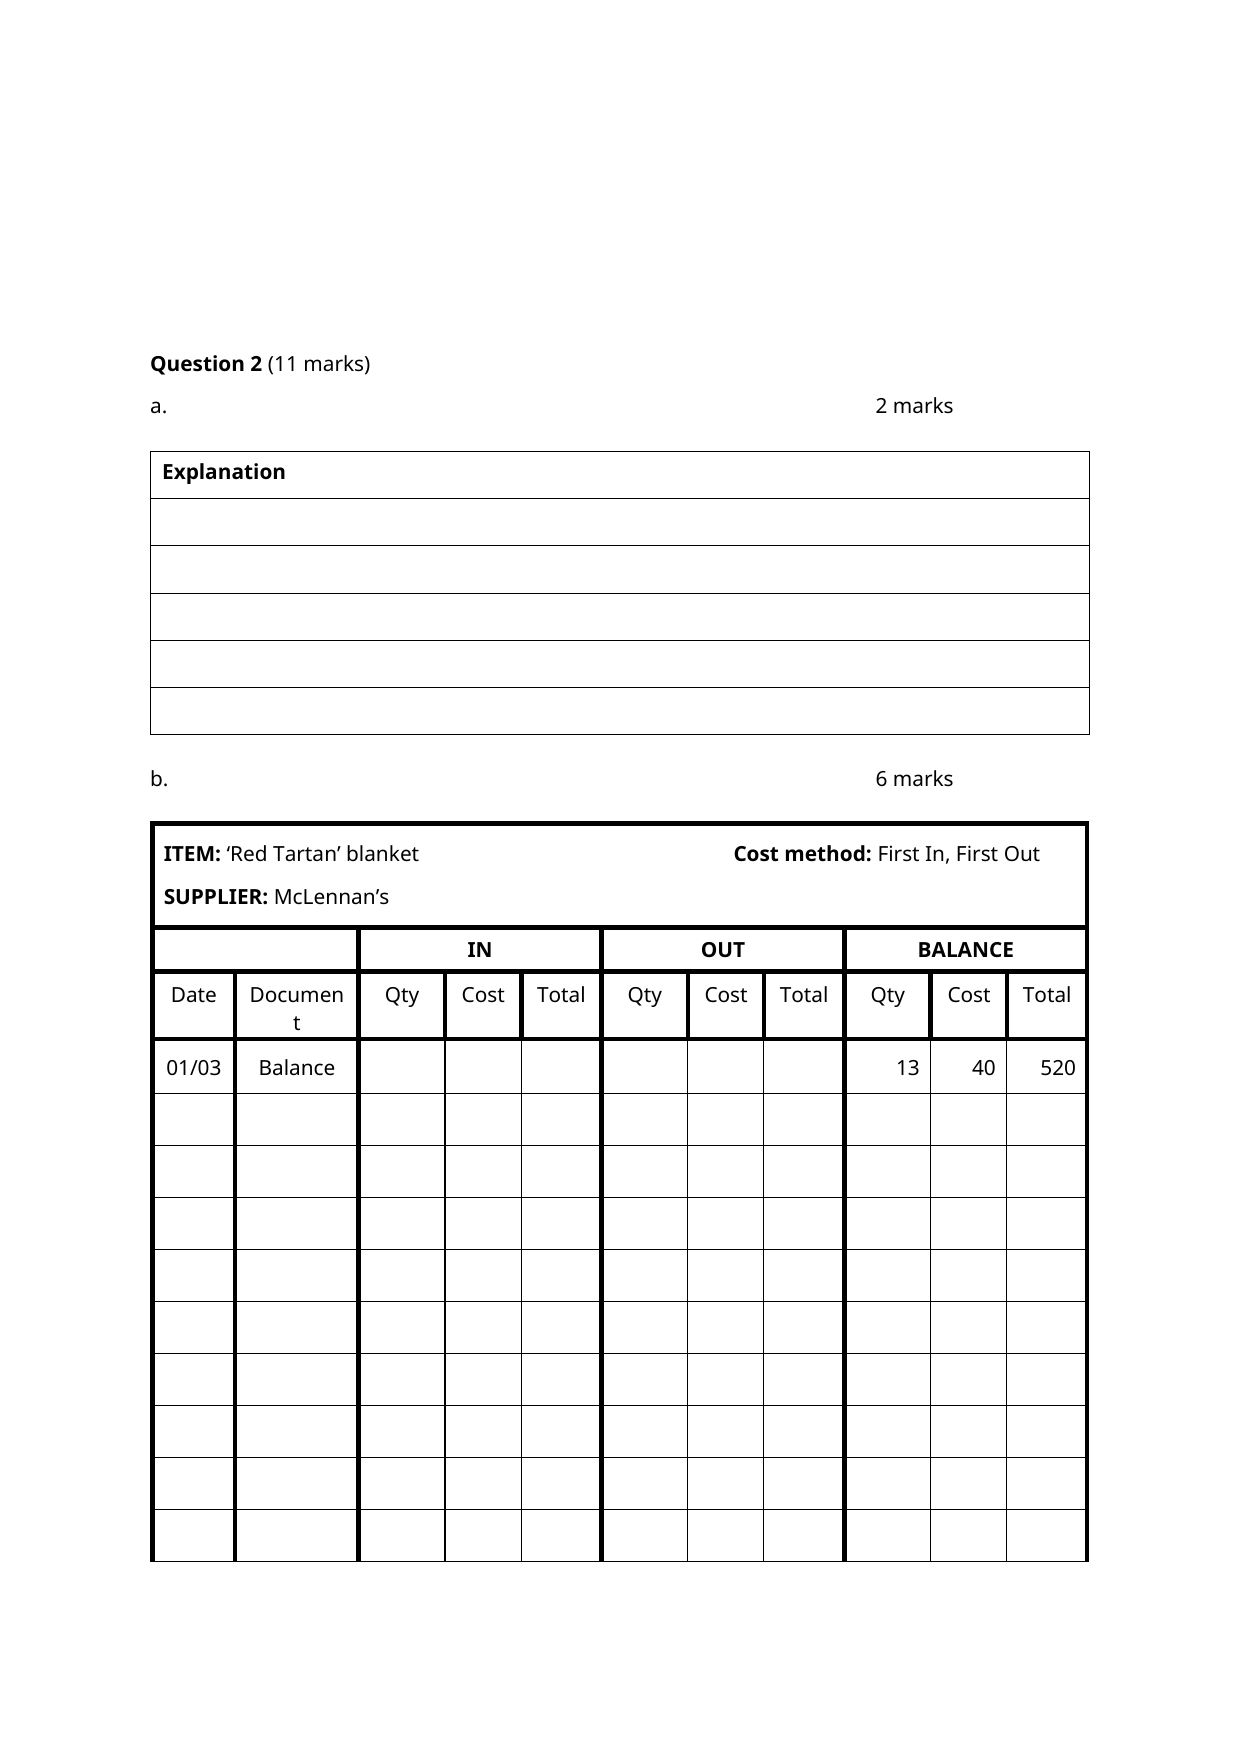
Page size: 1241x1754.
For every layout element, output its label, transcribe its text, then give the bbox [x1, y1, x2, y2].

table_cell [361, 1250, 444, 1301]
table_cell [764, 1458, 842, 1509]
table_cell [931, 1406, 1006, 1457]
table_cell [688, 1094, 763, 1144]
table_cell [1007, 1354, 1085, 1405]
table_cell [151, 641, 324, 687]
table_cell [522, 1041, 599, 1092]
table_cell [604, 1094, 687, 1144]
table_cell [931, 1146, 1006, 1197]
table_cell [522, 1094, 599, 1144]
table_cell [446, 1250, 521, 1301]
table_cell [361, 1198, 444, 1249]
table_cell [764, 1250, 842, 1301]
table_cell Cost [690, 974, 762, 1037]
table_cell [151, 594, 324, 640]
table_cell [361, 1146, 444, 1197]
table_cell [688, 1458, 763, 1509]
table_cell [151, 688, 324, 734]
table_cell [931, 1510, 1006, 1561]
table_cell [1007, 1146, 1085, 1197]
table_header ITEM: ‘Red Tartan’ blanket Cost method: First In, First Out SUPPLIER: McLennan’s [155, 826, 1085, 925]
table_cell [764, 1302, 842, 1353]
table_cell [764, 1354, 842, 1405]
table_cell [446, 1458, 521, 1509]
table_cell [446, 1302, 521, 1353]
table_cell [324, 546, 1089, 592]
table_cell Cost [933, 974, 1005, 1037]
table_cell OUT [604, 930, 842, 969]
table_cell [361, 1510, 444, 1561]
table_cell [688, 1510, 763, 1561]
table_cell BALANCE [847, 930, 1085, 969]
table_cell [1007, 1510, 1085, 1561]
table_cell [522, 1198, 599, 1249]
table_cell [446, 1354, 521, 1405]
table_cell [604, 1302, 687, 1353]
table_cell 520 [1007, 1041, 1085, 1092]
table_cell IN [361, 930, 599, 969]
table_cell [604, 1510, 687, 1561]
table_cell [237, 1302, 356, 1353]
table_cell [522, 1354, 599, 1405]
table_cell [931, 1302, 1006, 1353]
table_cell Cost [447, 974, 519, 1037]
table_cell [361, 1094, 444, 1144]
table_cell Document [237, 974, 356, 1037]
table_header [324, 452, 1089, 498]
table_cell [688, 1041, 763, 1092]
table_cell [155, 1510, 233, 1561]
table_cell [446, 1510, 521, 1561]
table_cell [446, 1041, 521, 1092]
table_cell [151, 546, 324, 592]
table_cell [847, 1198, 930, 1249]
table_cell Total [1009, 974, 1085, 1037]
table_cell Date [155, 974, 233, 1037]
text Question 2 (11 marks) [150, 349, 1090, 377]
table_cell [237, 1406, 356, 1457]
table_cell [688, 1198, 763, 1249]
table_cell [604, 1146, 687, 1197]
table_cell [847, 1146, 930, 1197]
table_cell [604, 1041, 687, 1092]
table_cell [931, 1250, 1006, 1301]
table_cell [1007, 1094, 1085, 1144]
table_cell [155, 1250, 233, 1301]
table_cell [361, 1406, 444, 1457]
table_cell [931, 1198, 1006, 1249]
table_cell [604, 1354, 687, 1405]
table_cell [688, 1146, 763, 1197]
table_cell [237, 1510, 356, 1561]
table_cell [361, 1458, 444, 1509]
table_cell [847, 1250, 930, 1301]
table_cell [237, 1458, 356, 1509]
table_cell [155, 1146, 233, 1197]
list 2 marks [150, 392, 1090, 420]
table_cell [522, 1250, 599, 1301]
table_cell [155, 1406, 233, 1457]
table_cell [446, 1198, 521, 1249]
table_cell [931, 1458, 1006, 1509]
table_cell [764, 1510, 842, 1561]
table_cell 01/03 [155, 1041, 233, 1092]
table_cell [324, 499, 1089, 545]
table_cell [1007, 1458, 1085, 1509]
table_cell [522, 1406, 599, 1457]
table_cell [1007, 1302, 1085, 1353]
table_cell [764, 1406, 842, 1457]
table_cell Qty [361, 974, 443, 1037]
table_cell [446, 1146, 521, 1197]
table_cell Total [524, 974, 599, 1037]
table_cell [764, 1041, 842, 1092]
table_cell [604, 1458, 687, 1509]
table_cell [324, 641, 1089, 687]
table_cell [237, 1198, 356, 1249]
table_cell [764, 1198, 842, 1249]
table_cell [522, 1510, 599, 1561]
table_cell [237, 1250, 356, 1301]
table_cell [155, 930, 356, 969]
table_cell [847, 1458, 930, 1509]
table_cell [522, 1302, 599, 1353]
table_cell [237, 1354, 356, 1405]
table_cell [361, 1354, 444, 1405]
table_cell [1007, 1198, 1085, 1249]
table_cell [604, 1406, 687, 1457]
table_cell [764, 1094, 842, 1144]
table_cell [688, 1302, 763, 1353]
table_cell [361, 1041, 444, 1092]
table_cell [847, 1406, 930, 1457]
table_cell [847, 1302, 930, 1353]
table_cell [931, 1094, 1006, 1144]
table_cell [1007, 1250, 1085, 1301]
table_cell [446, 1094, 521, 1144]
table_cell [522, 1146, 599, 1197]
list 6 marks [150, 764, 1090, 792]
table_cell [1007, 1406, 1085, 1457]
table_cell [688, 1250, 763, 1301]
table_cell Total [766, 974, 842, 1037]
table_cell [155, 1302, 233, 1353]
table_cell [446, 1406, 521, 1457]
table_cell [324, 688, 1089, 734]
table_cell [847, 1510, 930, 1561]
table_cell [688, 1406, 763, 1457]
table_cell [522, 1458, 599, 1509]
table_cell [155, 1198, 233, 1249]
table_cell [604, 1250, 687, 1301]
table_cell [688, 1354, 763, 1405]
table_cell [847, 1354, 930, 1405]
table_cell [155, 1458, 233, 1509]
table_cell [155, 1094, 233, 1144]
table_cell [237, 1146, 356, 1197]
table_cell 40 [931, 1041, 1006, 1092]
table_cell [324, 594, 1089, 640]
table_cell [237, 1094, 356, 1144]
table_cell 13 [847, 1041, 930, 1092]
table_cell [931, 1354, 1006, 1405]
table_cell Qty [604, 974, 686, 1037]
table_cell Qty [847, 974, 928, 1037]
table_cell [361, 1302, 444, 1353]
table_cell [604, 1198, 687, 1249]
table_header Explanation [151, 452, 324, 498]
table_cell [151, 499, 324, 545]
table_cell [764, 1146, 842, 1197]
table_cell Balance [237, 1041, 356, 1092]
table_cell [847, 1094, 930, 1144]
table_cell [155, 1354, 233, 1405]
